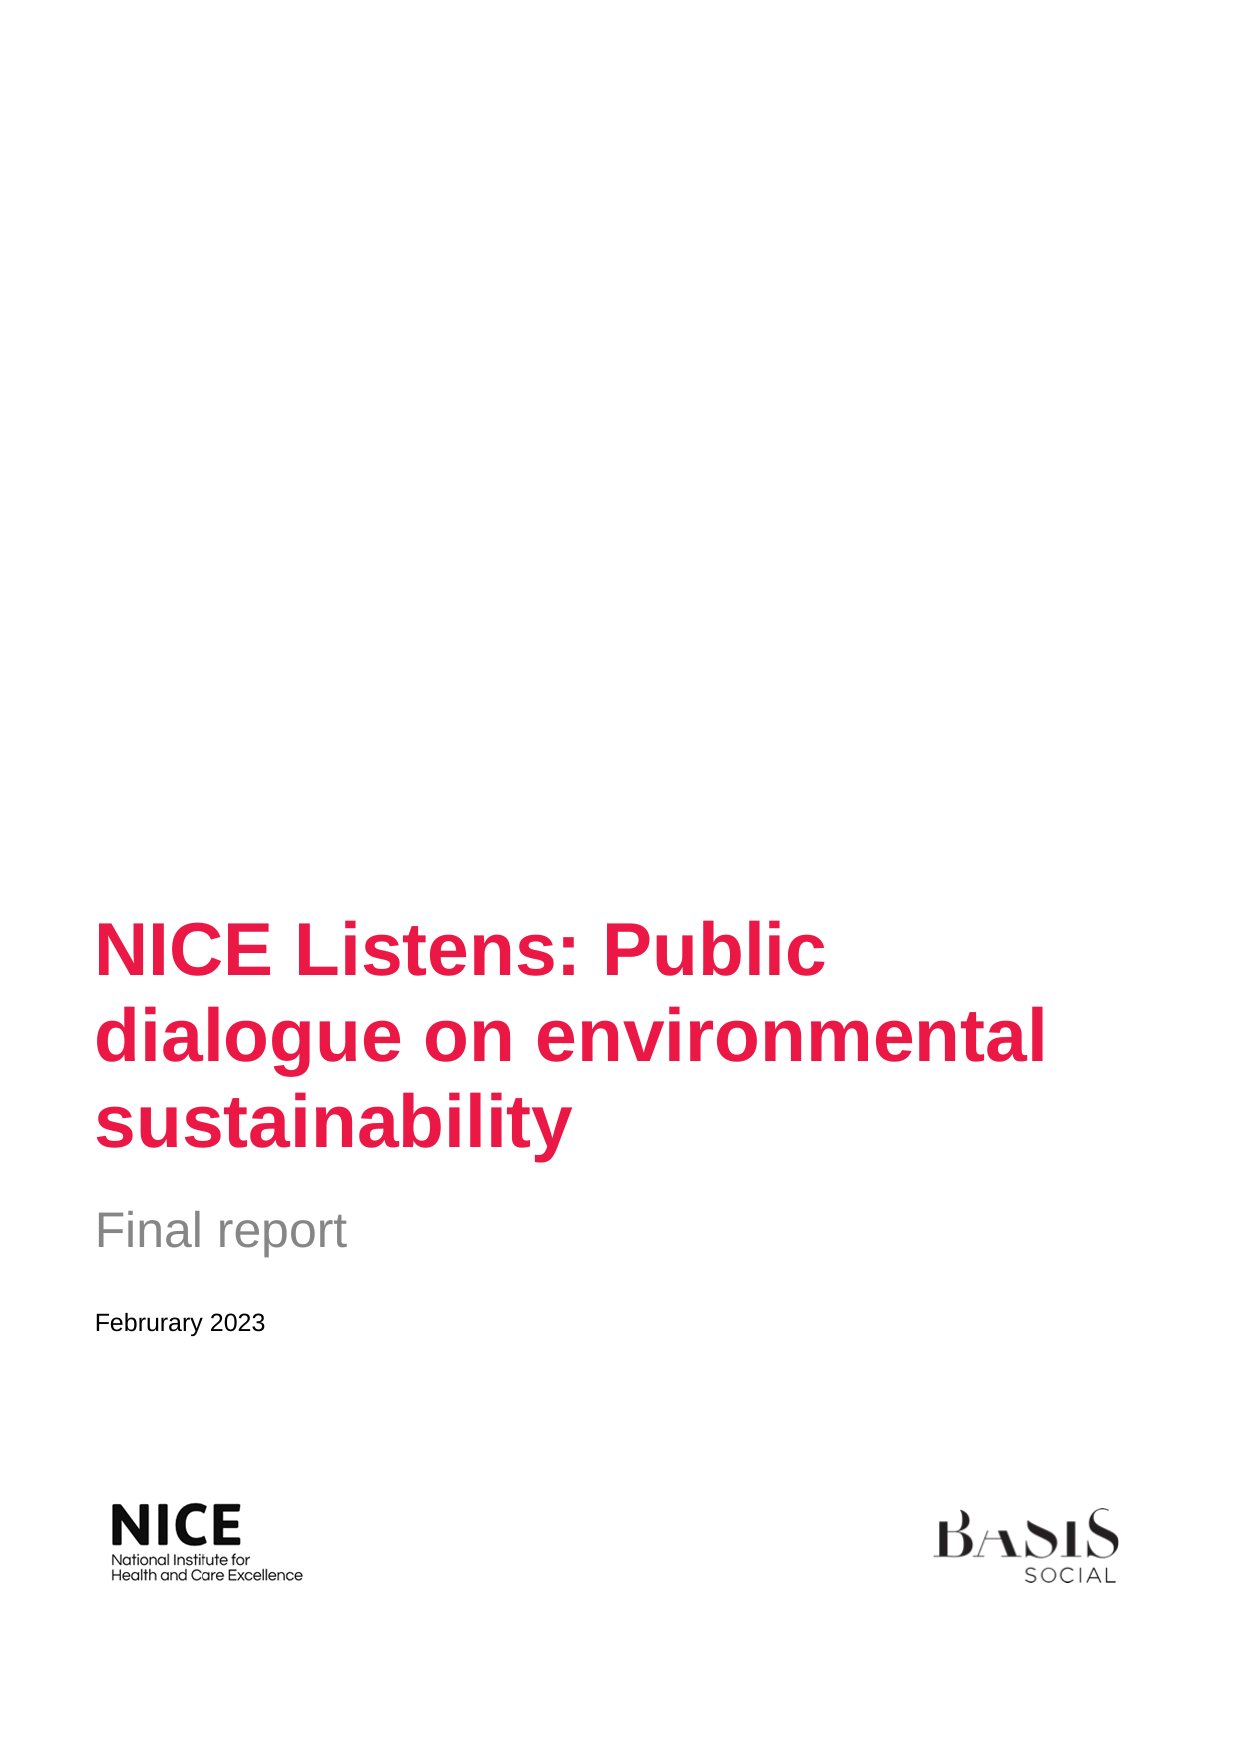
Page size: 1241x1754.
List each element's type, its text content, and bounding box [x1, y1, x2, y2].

title Final report [94, 1201, 1146, 1258]
text Februrary 2023 [94, 1308, 1146, 1337]
picture [933, 1508, 1119, 1583]
title NICE Listens: Public dialogue on environmental sustainability [94, 904, 1146, 1163]
picture [94, 1471, 312, 1610]
